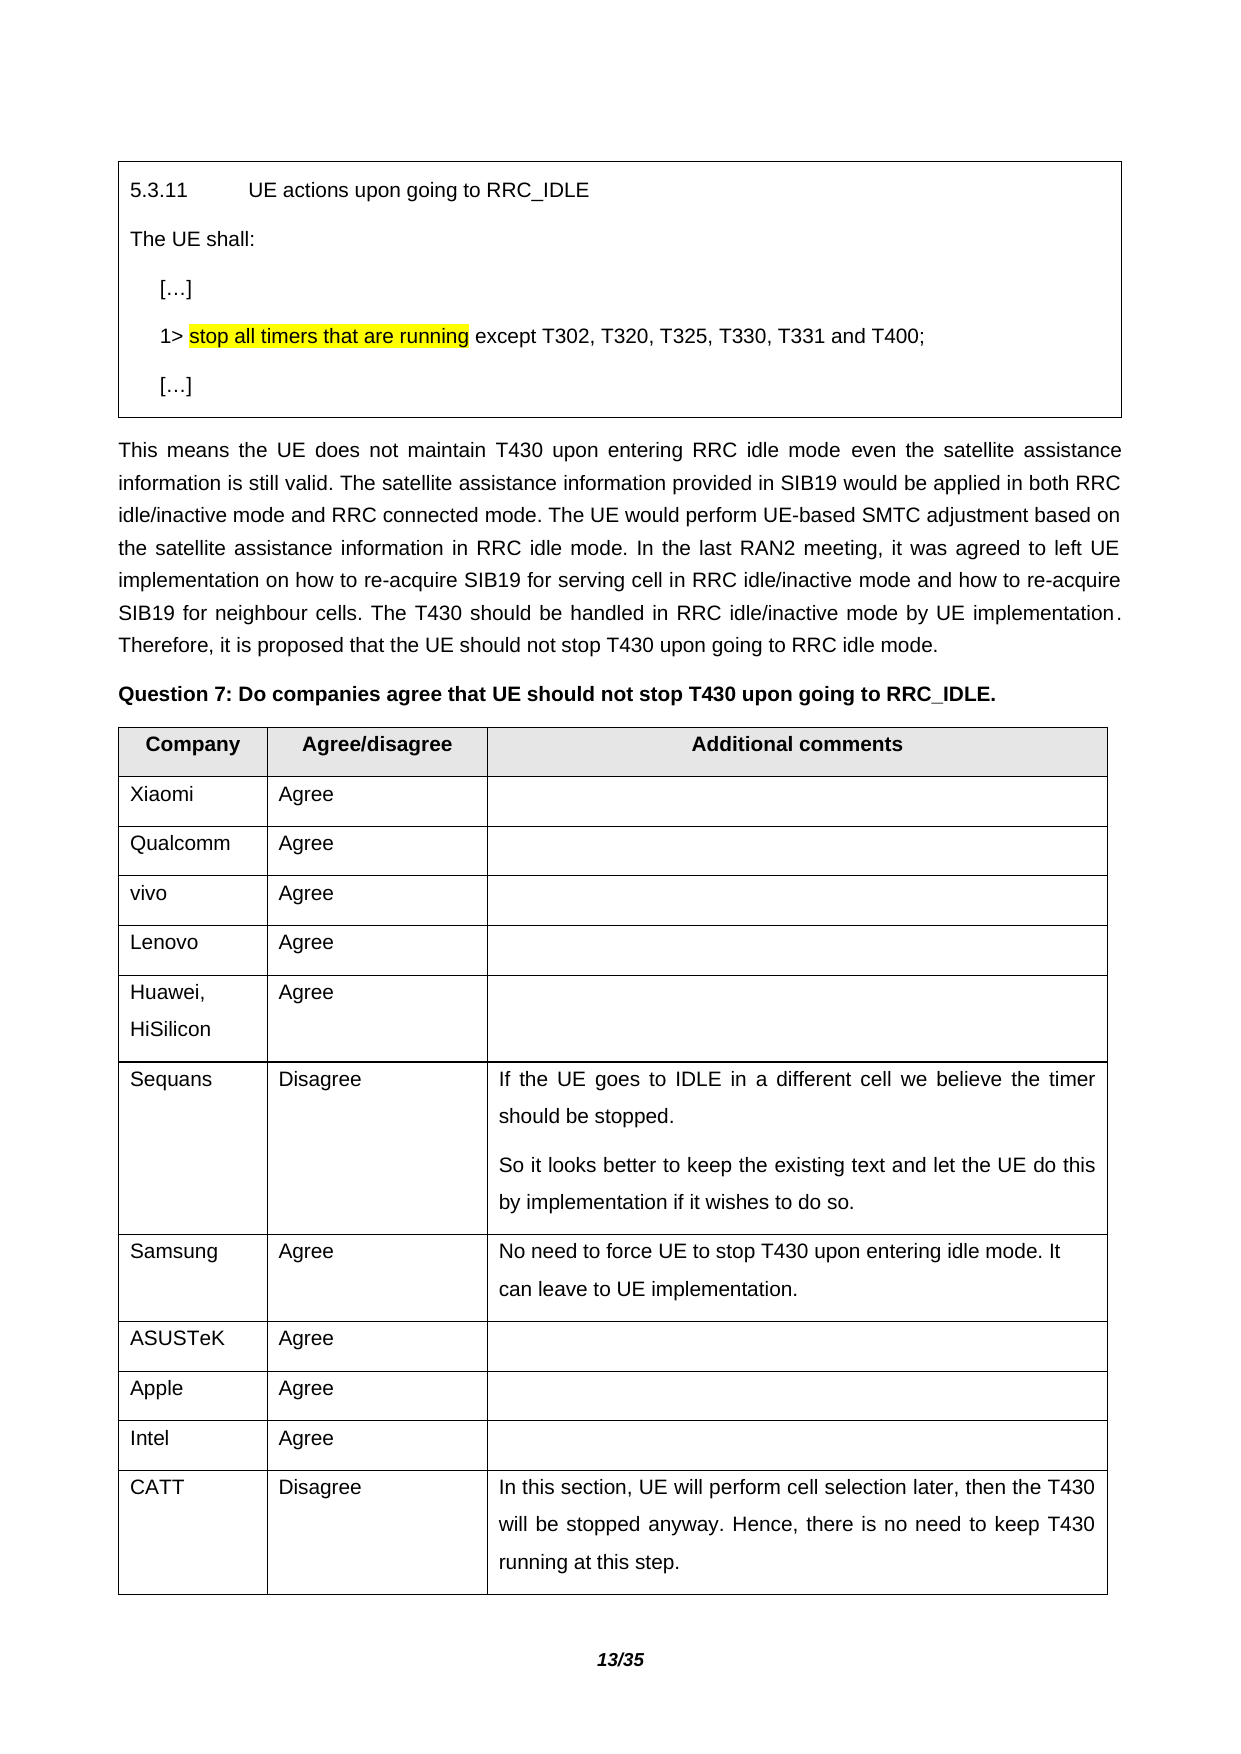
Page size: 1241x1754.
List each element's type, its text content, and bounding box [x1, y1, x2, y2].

table_cell Agree [268, 1421, 487, 1470]
table_cell Lenovo [119, 926, 267, 974]
table_cell Agree [268, 1322, 487, 1371]
table_cell Agree [268, 976, 487, 1061]
table_header Agree/disagree [268, 728, 487, 776]
table_cell Huawei, HiSilicon [119, 976, 267, 1061]
table_cell Agree [268, 827, 487, 875]
table_cell [488, 926, 1107, 974]
table_cell No need to force UE to stop T430 upon entering idle mode. It can leave to UE implementation. [488, 1235, 1107, 1321]
table_cell Qualcomm [119, 827, 267, 875]
table_cell Agree [268, 1235, 487, 1321]
table_header Company [119, 728, 267, 776]
table_cell Sequans [119, 1063, 267, 1234]
table_cell [488, 1372, 1107, 1420]
table_cell [488, 876, 1107, 925]
table_cell Disagree [268, 1471, 487, 1594]
table_cell [488, 976, 1107, 1061]
table_cell ASUSTeK [119, 1322, 267, 1371]
table_cell Agree [268, 777, 487, 826]
text This means the UE does not maintain T430 upon entering RRC idle mode even the satellite assistance information is still valid. The satellite assistance information provided in SIB19 would be applied in both RRC idle/inactive mode and RRC connected mode. The UE would perform UE-based SMTC adjustment based on the satellite assistance information in RRC idle mode. In the last RAN2 meeting, it was agreed to left UE implementation on how to re-acquire SIB19 for serving cell in RRC idle/inactive mode and how to re-acquire SIB19 for neighbour cells. The T430 should be handled in RRC idle/inactive mode by UE implementation. Therefore, it is proposed that the UE should not stop T430 upon going to RRC idle mode. [118, 434, 1122, 662]
table_cell [488, 1322, 1107, 1371]
table_cell Disagree [268, 1063, 487, 1234]
table_cell Agree [268, 1372, 487, 1420]
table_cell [488, 1471, 1107, 1594]
table_cell If the UE goes to IDLE in a different cell we believe the timer should be stopped. So it looks better to keep the existing text and let the UE do this by implementation if it wishes to do so. [488, 1063, 1107, 1234]
table_cell Agree [268, 876, 487, 925]
table_cell [488, 777, 1107, 826]
table_cell [488, 1421, 1107, 1470]
table_cell Xiaomi [119, 777, 267, 826]
text Question 7: Do companies agree that UE should not stop T430 upon going to RRC_IDLE. [118, 678, 1122, 710]
table_cell Samsung [119, 1235, 267, 1321]
table_cell Intel [119, 1421, 267, 1470]
table_header 5.3.11 UE actions upon going to RRC_IDLE The UE shall: […] 1> stop all timers that are running except T302, T320, T325, T330, T331 and T400; […] [119, 162, 1121, 417]
table_header Additional comments [488, 728, 1107, 776]
table_cell vivo [119, 876, 267, 925]
table_cell [488, 827, 1107, 875]
table_cell Apple [119, 1372, 267, 1420]
table_cell CATT [119, 1471, 267, 1594]
table_cell Agree [268, 926, 487, 974]
